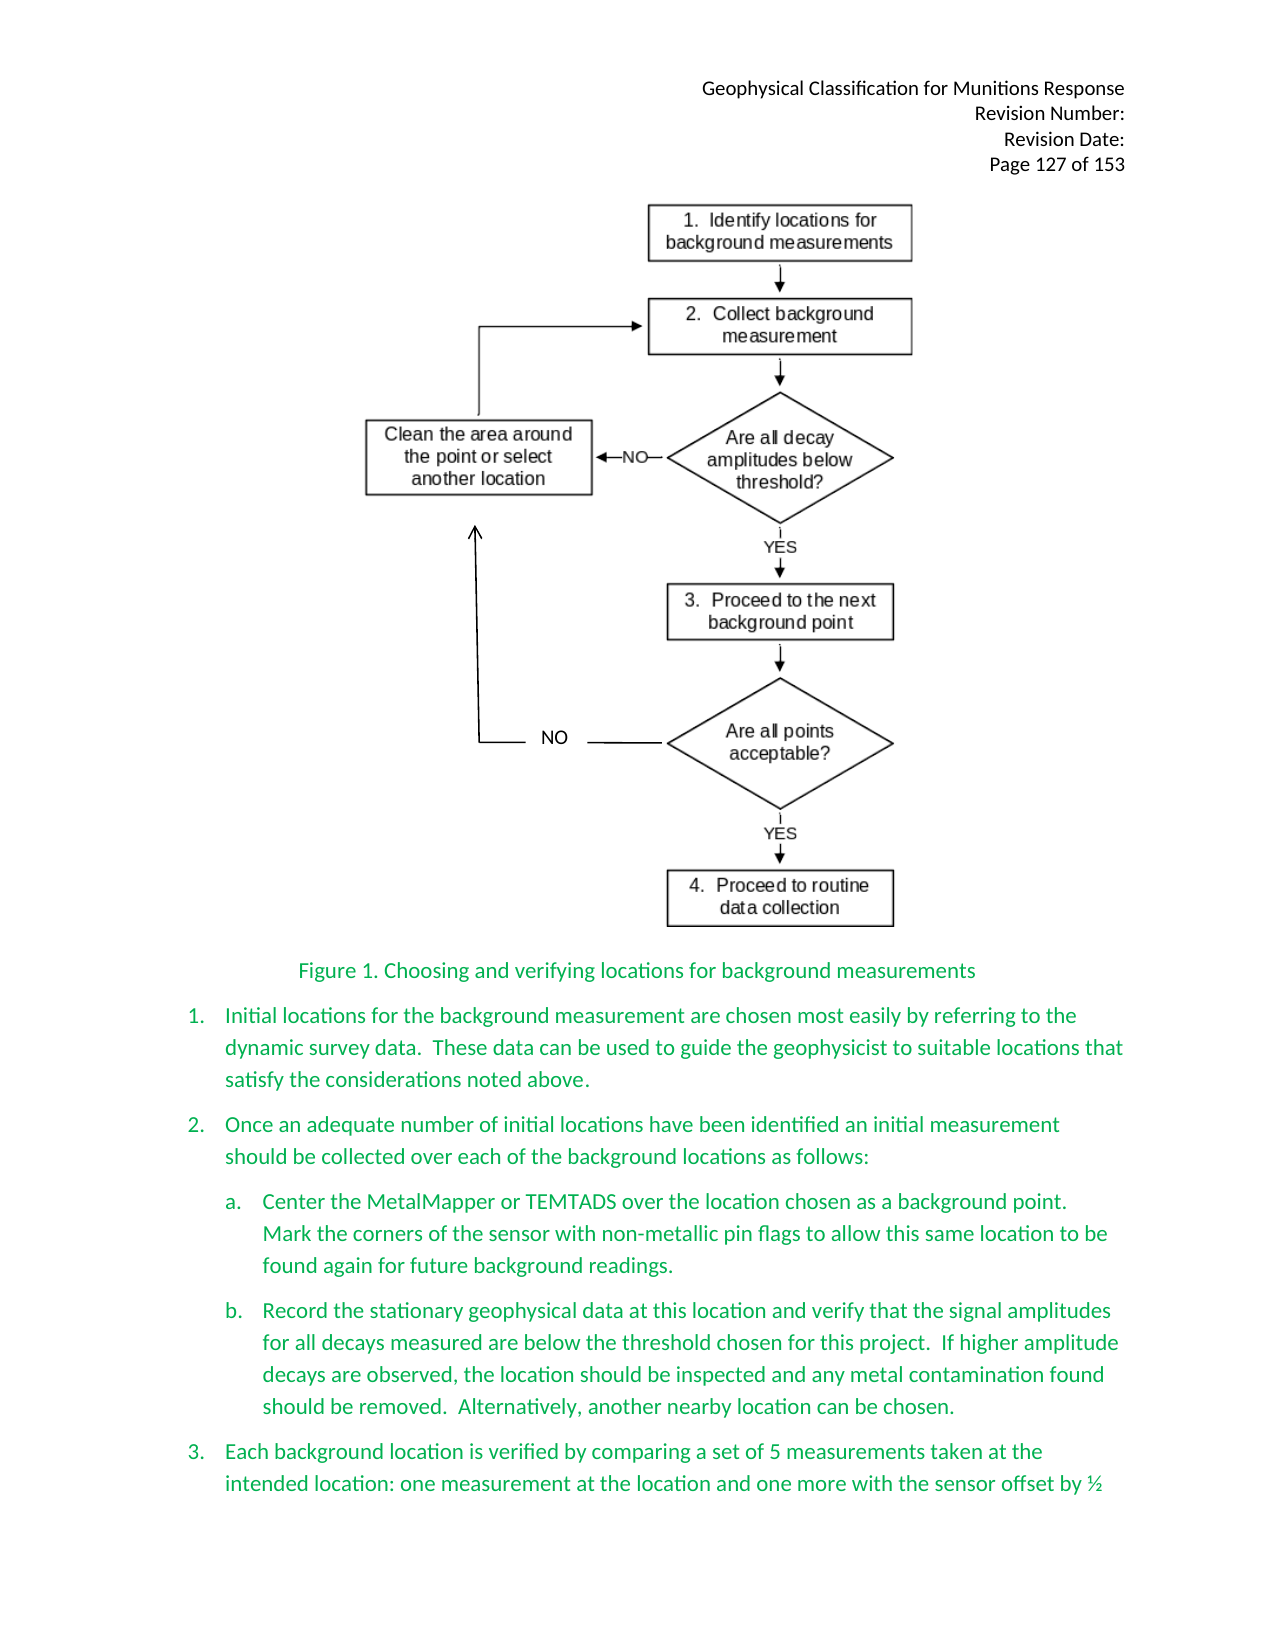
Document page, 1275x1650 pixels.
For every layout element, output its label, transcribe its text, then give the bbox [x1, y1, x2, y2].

list Center the MetalMapper or TEMTADS over the location chosen as a background point. Mark the corners of the sensor with non-metallic pin flags to allow this same location to be found again for future background readings. [225, 1187, 1125, 1279]
list Once an adequate number of initial locations have been identified an initial measurement should be collected over each of the background locations as follows: [187, 1110, 1125, 1170]
text Figure 1. Choosing and verifying locations for background measurements [150, 956, 1125, 984]
list Record the stationary geophysical data at this location and verify that the signal amplitudes for all decays measured are below the threshold chosen for this project. If higher amplitude decays are observed, the location should be inspected and any metal contamination found should be removed. Alternatively, another nearby location can be chosen. [225, 1296, 1125, 1421]
list Initial locations for the background measurement are chosen most easily by referring to the dynamic survey data. These data can be used to guide the geophysicist to suitable locations that satisfy the considerations noted above. [187, 1001, 1125, 1093]
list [187, 1437, 1125, 1497]
